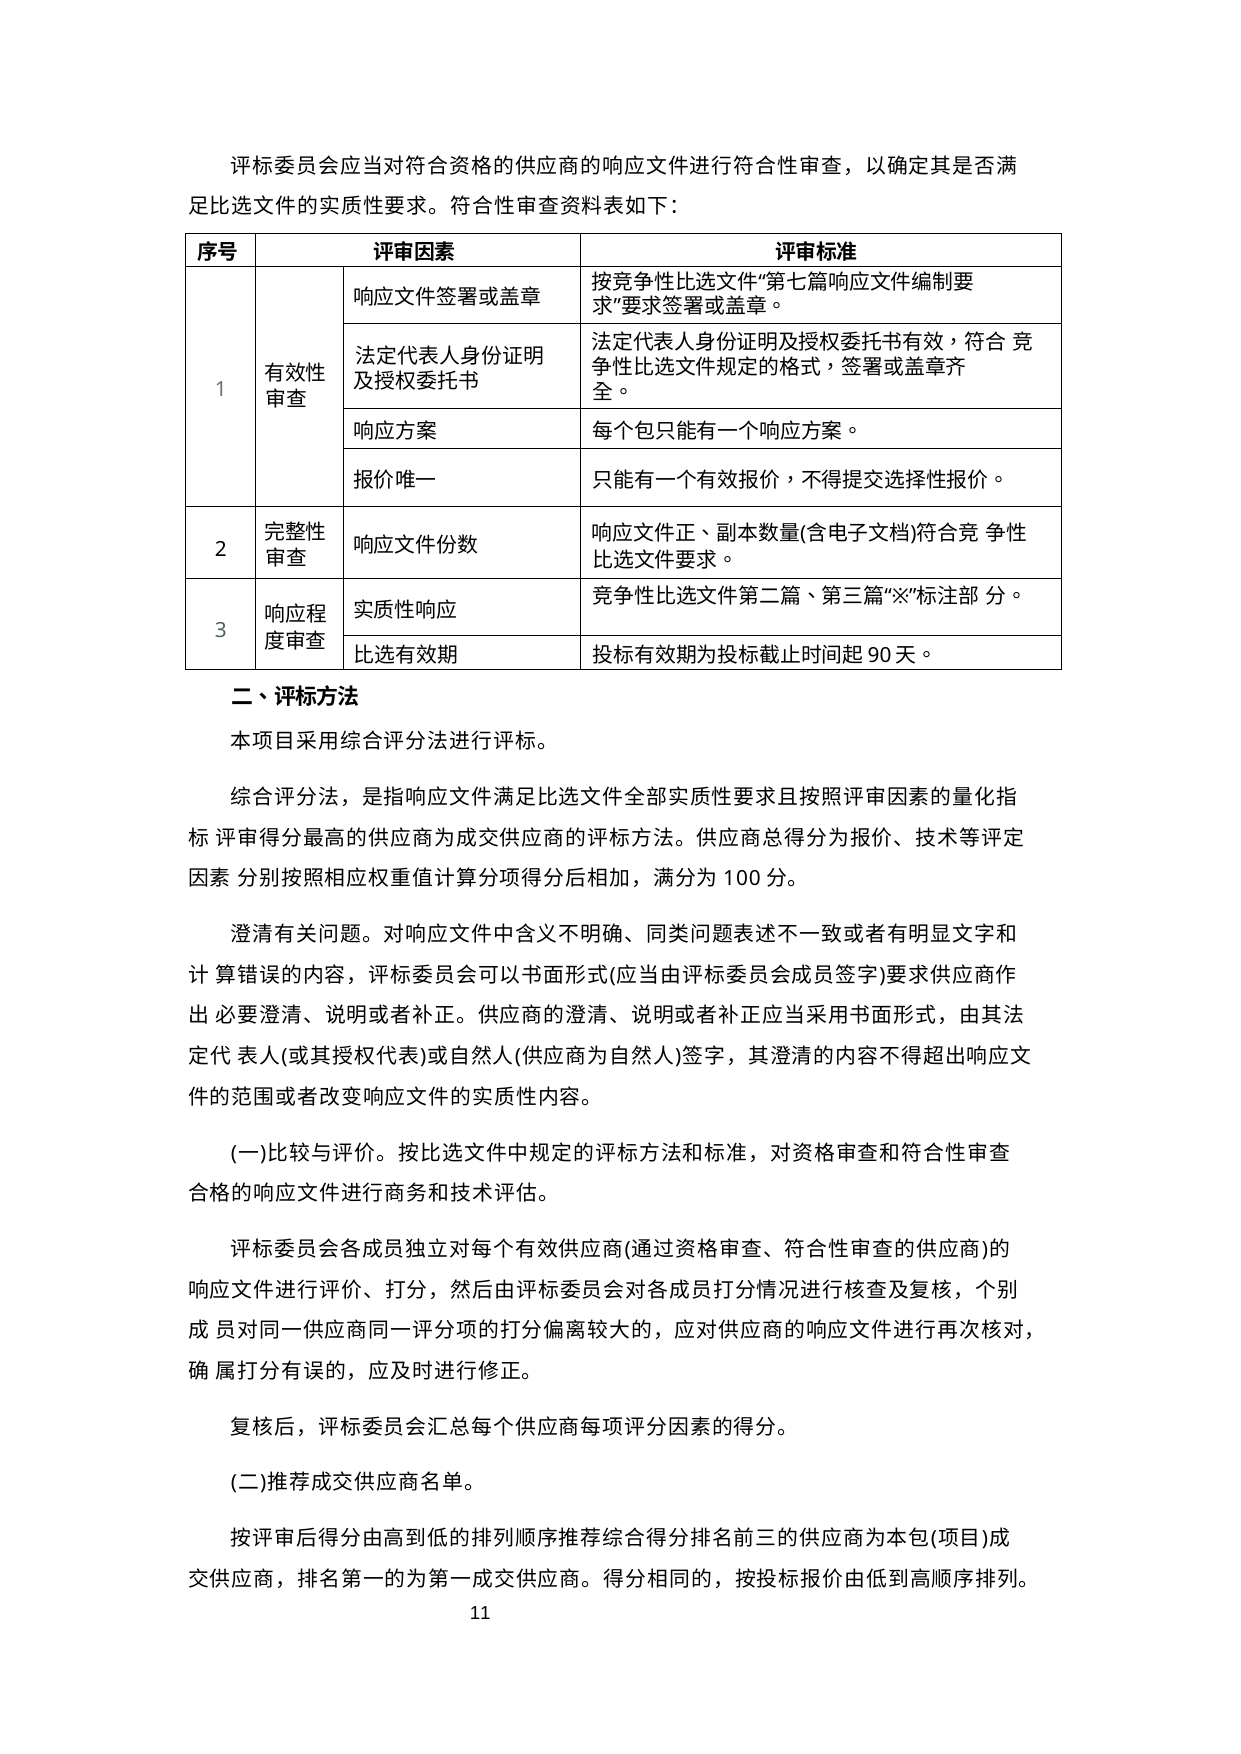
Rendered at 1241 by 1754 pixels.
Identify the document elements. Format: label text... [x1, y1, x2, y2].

table_cell 1 [186, 267, 255, 506]
text (一)比较与评价。按比选文件中规定的评标方法和标准，对资格审查和符合性审查 合格的响应文件进行商务和技术评估。 [188, 1136, 1037, 1207]
text 澄清有关问题。对响应文件中含义不明确、同类问题表述不一致或者有明显文字和计 算错误的内容，评标委员会可以书面形式(应当由评标委员会成员签字)要求供应商作出 必要澄清、说明或者补正。供应商的澄清、说明或者补正应当采用书面形式，由其法定代 表人(或其授权代表)或自然人(供应商为自然人)签字，其澄清的内容不得超出响应文 件的范围或者改变响应文件的实质性内容。 [188, 917, 1037, 1111]
table_cell 比选有效期 [344, 636, 580, 669]
table_cell 完整性 审查 [256, 507, 343, 577]
table_cell 投标有效期为投标截止时间起90天。 [581, 636, 1061, 669]
table_cell 法定代表人身份证明 及授权委托书 [344, 324, 580, 408]
table_cell 响应文件签署或盖章 [344, 267, 580, 323]
text (二)推荐成交供应商名单。 [188, 1466, 1037, 1496]
table_cell 响应程 度审查 [256, 579, 343, 669]
table_cell 法定代表人身份证明及授权委托书有效，符合 竞争性比选文件规定的格式，签署或盖章齐 全。 [581, 324, 1061, 408]
table_header 序号 [186, 234, 255, 266]
table_cell 报价唯一 [344, 449, 580, 506]
table_cell 实质性响应 [344, 579, 580, 634]
table_cell 响应方案 [344, 409, 580, 447]
text 评标委员会各成员独立对每个有效供应商(通过资格审查、符合性审查的供应商)的 响应文件进行评价、打分，然后由评标委员会对各成员打分情况进行核查及复核，个别成 员对同一供应商同一评分项的打分偏离较大的，应对供应商的响应文件进行再次核对，确 属打分有误的，应及时进行修正。 [188, 1232, 1037, 1385]
table_cell 3 [186, 579, 255, 669]
text 综合评分法，是指响应文件满足比选文件全部实质性要求且按照评审因素的量化指标 评审得分最高的供应商为成交供应商的评标方法。供应商总得分为报价、技术等评定因素 分别按照相应权重值计算分项得分后相加，满分为100分。 [188, 780, 1037, 892]
table_cell 响应文件正、副本数量(含电子文档)符合竞 争性比选文件要求。 [581, 507, 1061, 577]
text 本项目采用综合评分法进行评标。 [188, 724, 1037, 755]
text 复核后，评标委员会汇总每个供应商每项评分因素的得分。 [188, 1410, 1037, 1440]
table_header 评审因素 [256, 234, 580, 266]
text 二、评标方法 [231, 683, 1054, 710]
table_cell 有效性 审查 [256, 267, 343, 506]
table_header 评审标准 [581, 234, 1061, 266]
table_cell 响应文件份数 [344, 507, 580, 577]
table_cell 每个包只能有一个响应方案。 [581, 409, 1061, 447]
table_cell 只能有一个有效报价，不得提交选择性报价。 [581, 449, 1061, 506]
table_cell 2 [186, 507, 255, 577]
table_cell 按竞争性比选文件“第七篇响应文件编制要 求”要求签署或盖章。 [581, 267, 1061, 323]
table_cell 竞争性比选文件第二篇、第三篇“※”标注部 分。 [581, 579, 1061, 634]
text 评标委员会应当对符合资格的供应商的响应文件进行符合性审查，以确定其是否满足比选文件的实质性要求。符合性审查资料表如下： [188, 149, 1037, 220]
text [188, 1521, 1037, 1592]
